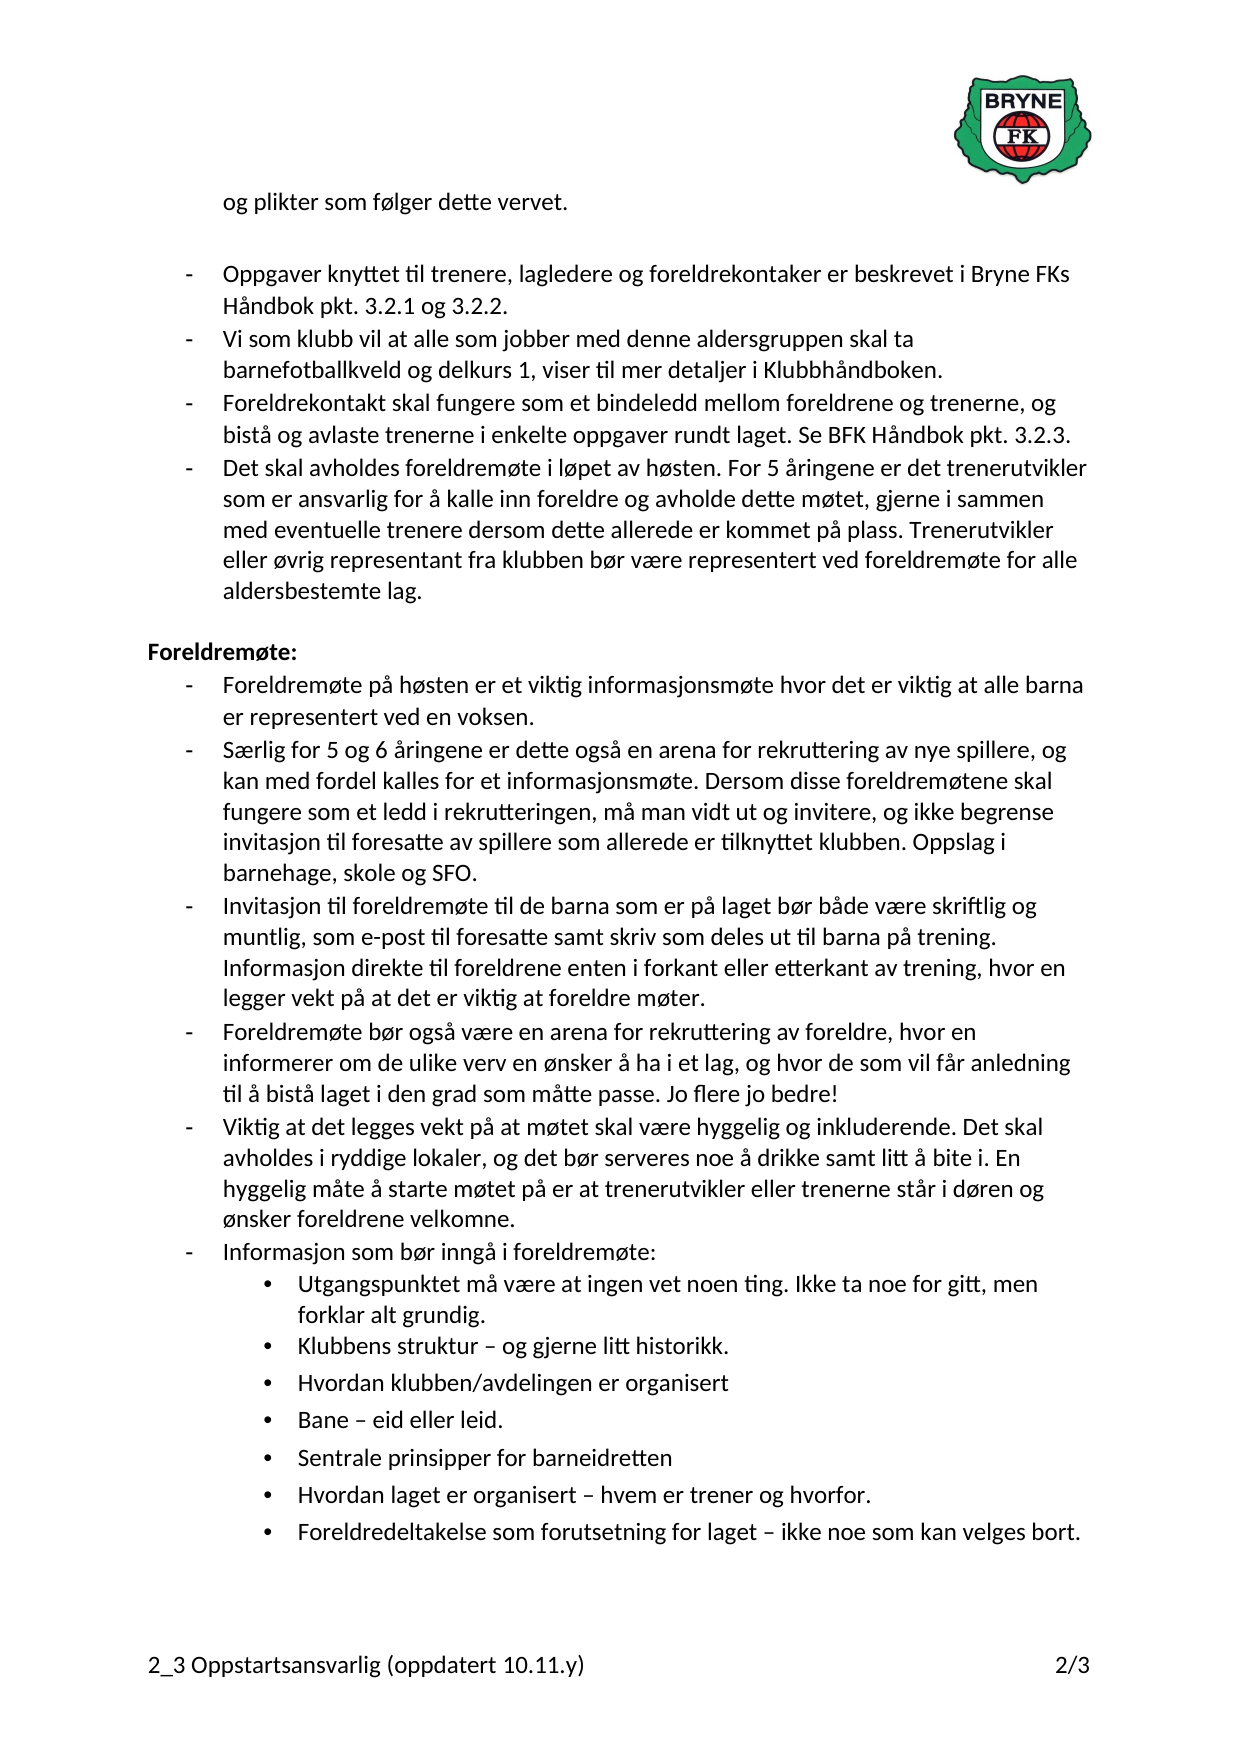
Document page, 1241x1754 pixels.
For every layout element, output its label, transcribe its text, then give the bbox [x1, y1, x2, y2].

list Klubbens struktur – og gjerne litt historikk. [260, 1330, 1093, 1362]
list Utgangspunktet må være at ingen vet noen ting. Ikke ta noe for gitt, men forklar alt grundig. [260, 1268, 1093, 1330]
list Det skal avholdes foreldremøte i løpet av høsten. For 5 åringene er det trenerutvikler som er ansvarlig for å kalle inn foreldre og avholde dette møtet, gjerne i sammen med eventuelle trenere dersom dette allerede er kommet på plass. Trenerutvikler eller øvrig representant fra klubben bør være representert ved foreldremøte for alle aldersbestemte lag. [185, 449, 1093, 606]
list Oppgaver knyttet til trenere, lagledere og foreldrekontaker er beskrevet i Bryne FKs Håndbok pkt. 3.2.1 og 3.2.2. [185, 256, 1093, 320]
list Bane – eid eller leid. [260, 1404, 1093, 1436]
list Sentrale prinsipper for barneidretten [260, 1442, 1093, 1473]
picture [953, 73, 1093, 186]
list Hvordan klubben/avdelingen er organisert [260, 1367, 1093, 1399]
list Vi som klubb vil at alle som jobber med denne aldersgruppen skal ta barnefotballkveld og delkurs 1, viser til mer detaljer i Klubbhåndboken. [185, 320, 1093, 385]
list Hvordan laget er organisert – hvem er trener og hvorfor. [260, 1479, 1093, 1511]
list Viktig at det legges vekt på at møtet skal være hyggelig og inkluderende. Det skal avholdes i ryddige lokaler, og det bør serveres noe å drikke samt litt å bite i. En hyggelig måte å starte møtet på er at trenerutvikler eller trenerne står i døren og ønsker foreldrene velkomne. [185, 1108, 1093, 1234]
list Foreldremøte bør også være en arena for rekruttering av foreldre, hvor en informerer om de ulike verv en ønsker å ha i et lag, og hvor de som vil får anledning til å bistå laget i den grad som måtte passe. Jo flere jo bedre! [185, 1013, 1093, 1108]
list Informasjon som bør inngå i foreldremøte: [185, 1234, 1093, 1268]
list Invitasjon til foreldremøte til de barna som er på laget bør både være skriftlig og muntlig, som e-post til foresatte samt skriv som deles ut til barna på trening. Informasjon direkte til foreldrene enten i forkant eller etterkant av trening, hvor en legger vekt på at det er viktig at foreldre møter. [185, 887, 1093, 1013]
list Foreldredeltakelse som forutsetning for laget – ikke noe som kan velges bort. [260, 1516, 1093, 1548]
list Foreldremøte på høsten er et viktig informasjonsmøte hvor det er viktig at alle barna er representert ved en voksen. [185, 667, 1093, 731]
text Foreldremøte: [148, 636, 1093, 667]
list Særlig for 5 og 6 åringene er dette også en arena for rekruttering av nye spillere, og kan med fordel kalles for et informasjonsmøte. Dersom disse foreldremøtene skal fungere som et ledd i rekrutteringen, må man vidt ut og invitere, og ikke begrense invitasjon til foresatte av spillere som allerede er tilknyttet klubben. Oppslag i barnehage, skole og SFO. [185, 731, 1093, 887]
list Foreldrekontakt skal fungere som et bindeledd mellom foreldrene og trenerne, og bistå og avlaste trenerne i enkelte oppgaver rundt laget. Se BFK Håndbok pkt. 3.2.3. [185, 385, 1093, 449]
